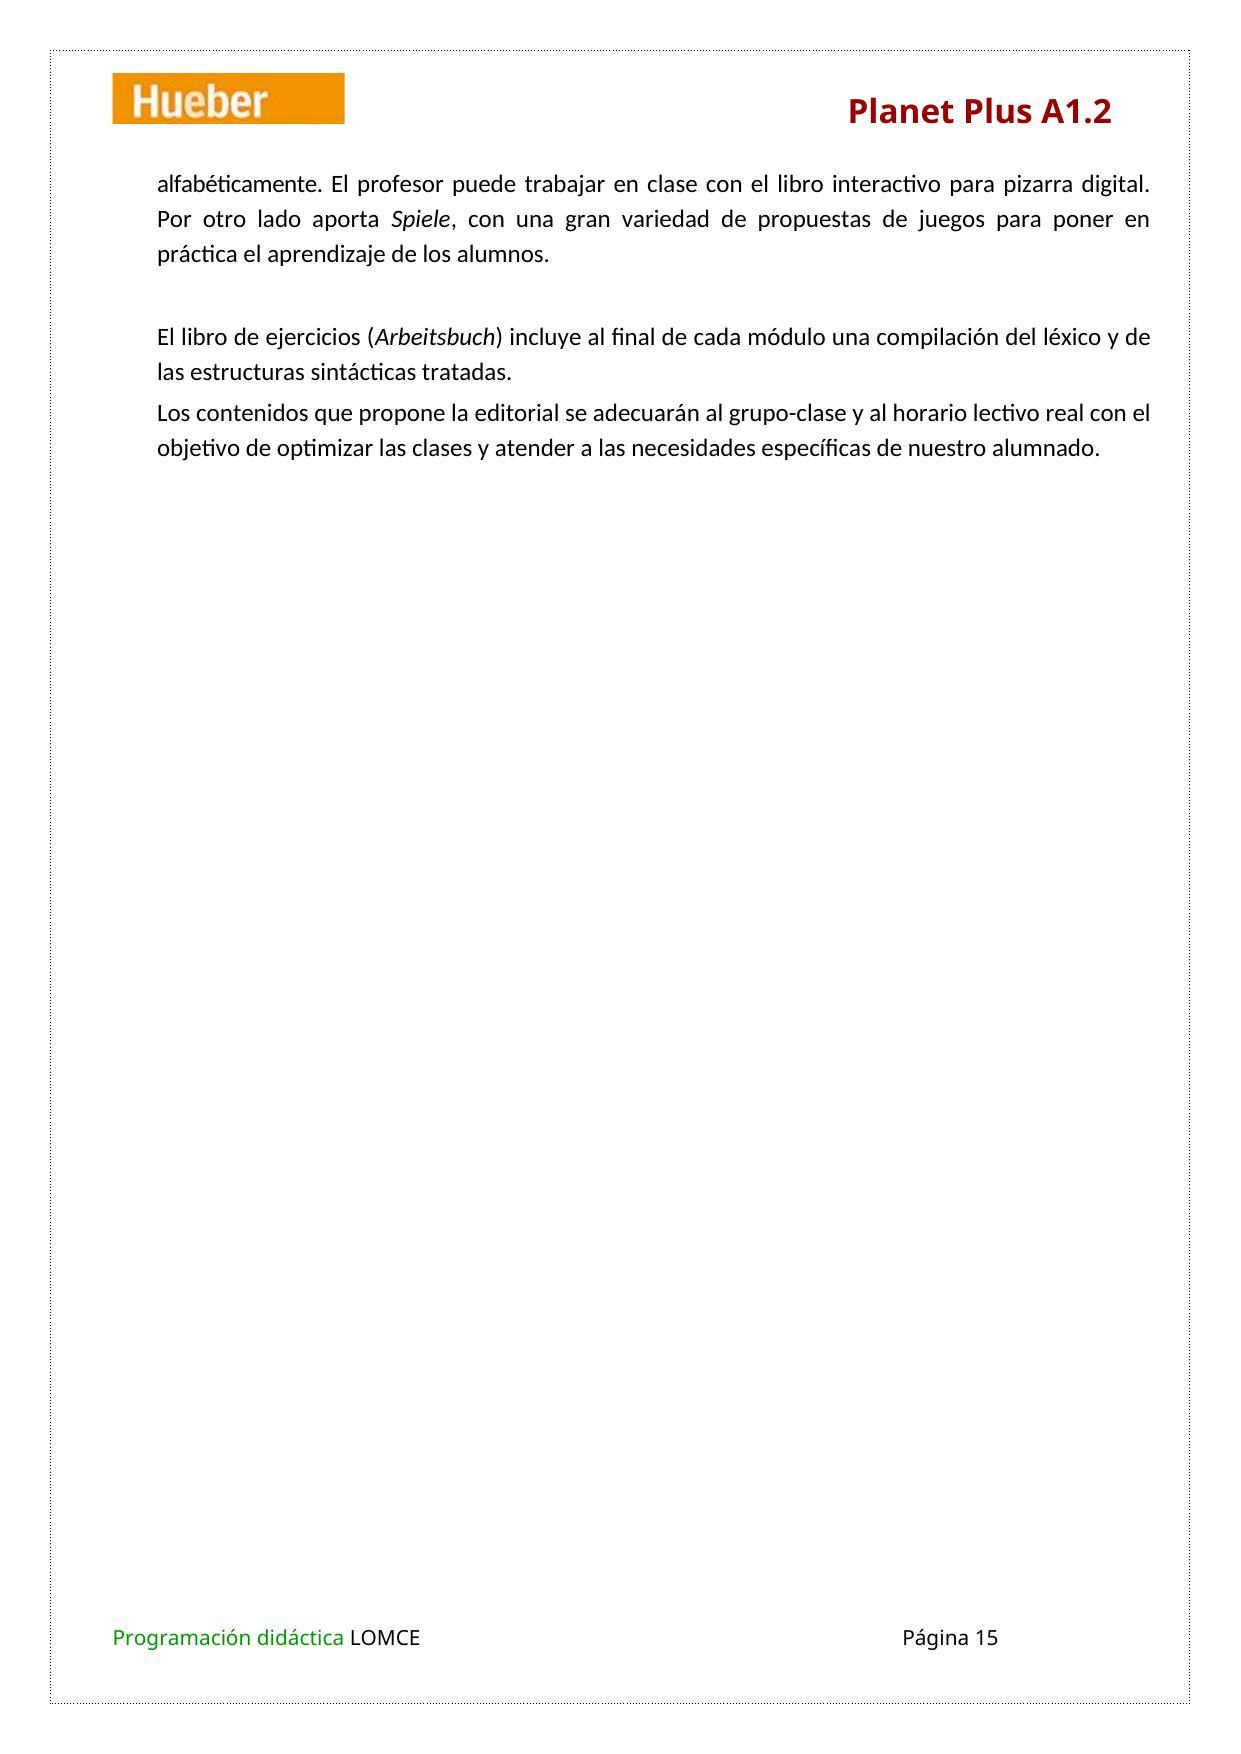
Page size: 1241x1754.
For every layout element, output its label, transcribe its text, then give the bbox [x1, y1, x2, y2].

text Los contenidos que propone la editorial se adecuarán al grupo-clase y al horario lectivo real con el objetivo de optimizar las clases y atender a las necesidades específicas de nuestro alumnado. [157, 397, 1152, 463]
text El libro de ejercicios (Arbeitsbuch) incluye al final de cada módulo una compilación del léxico y de las estructuras sintácticas tratadas. [157, 321, 1152, 387]
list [157, 169, 1152, 269]
picture [112, 73, 345, 124]
